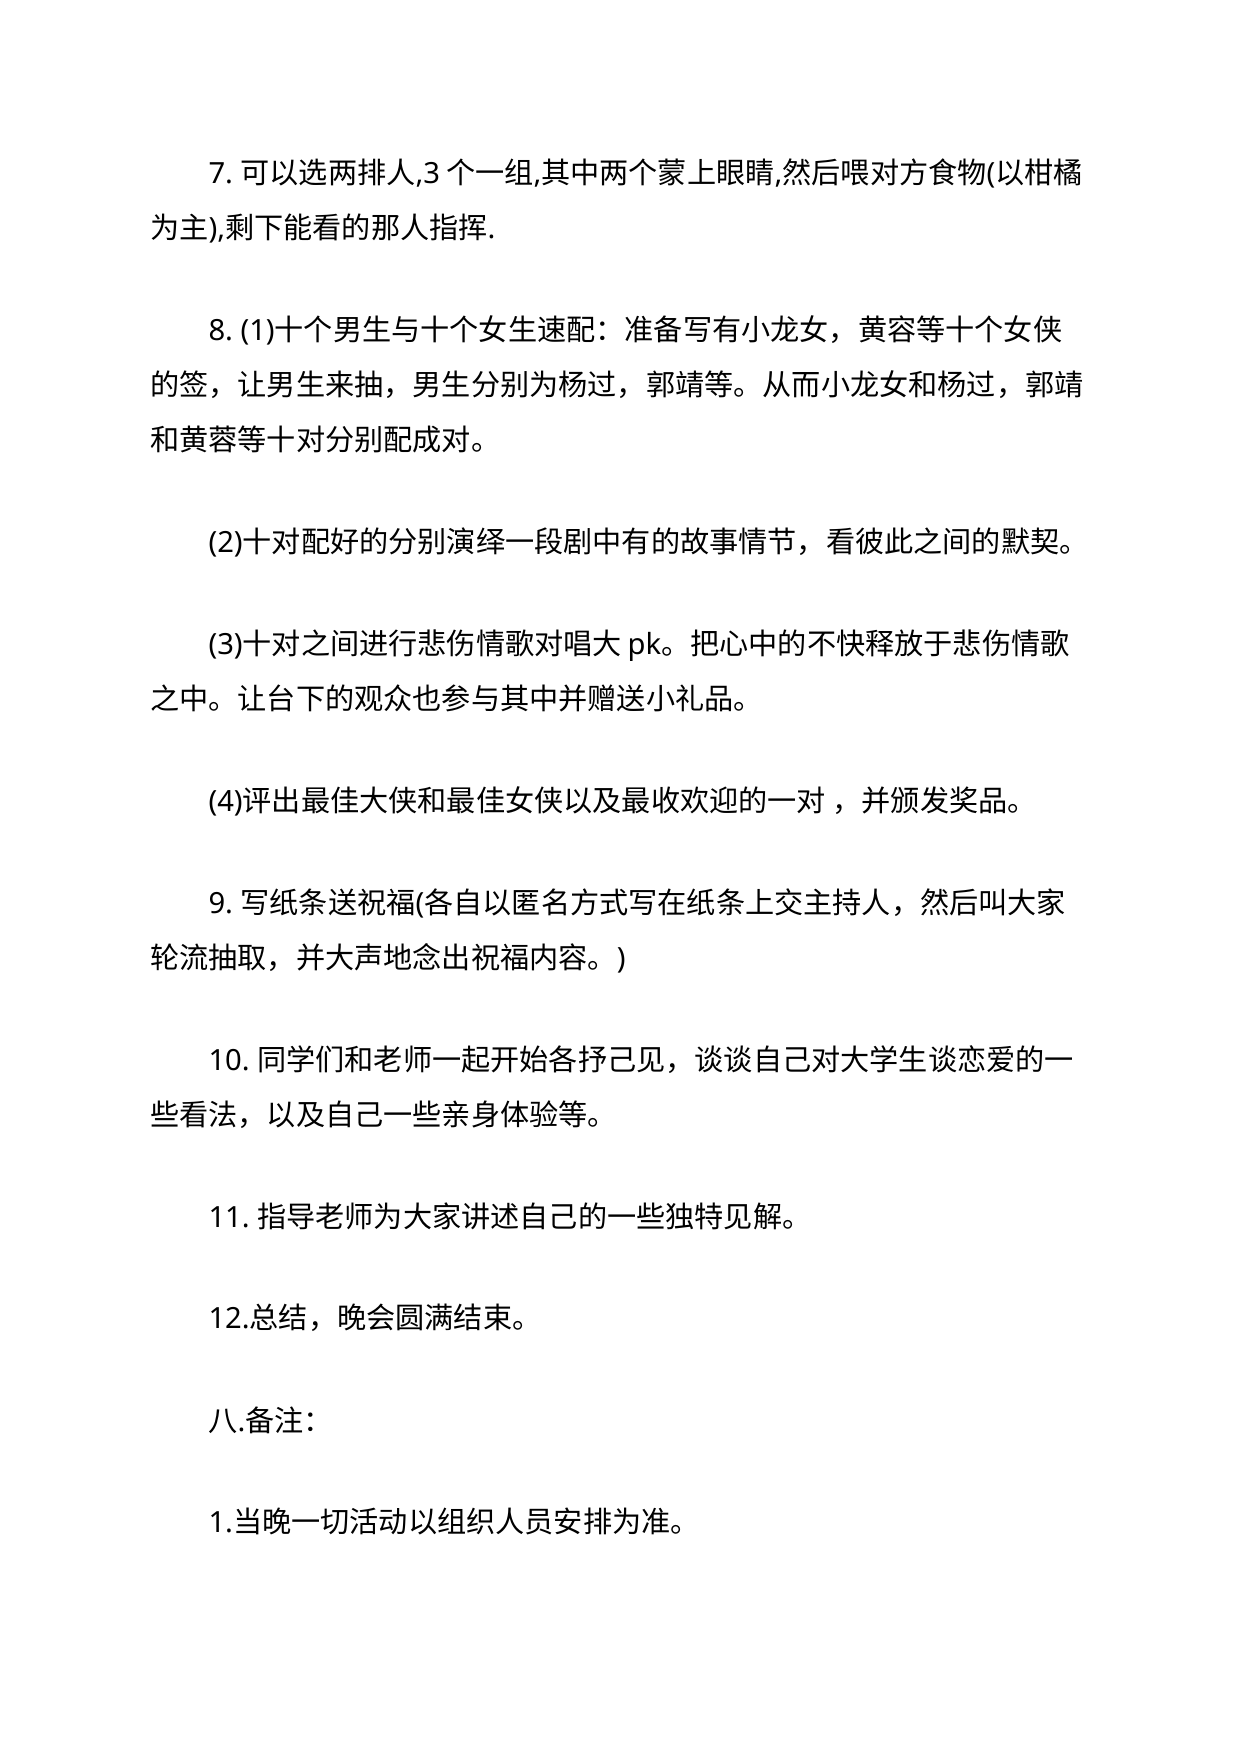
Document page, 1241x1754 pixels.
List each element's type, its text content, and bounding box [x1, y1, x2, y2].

text 8. (1)十个男生与十个女生速配：准备写有小龙女，黄容等十个女侠的签，让男生来抽，男生分别为杨过，郭靖等。从而小龙女和杨过，郭靖和黄蓉等十对分别配成对。 [150, 307, 1090, 459]
text 1.当晚一切活动以组织人员安排为准。 [150, 1499, 1090, 1541]
text 12.总结，晚会圆满结束。 [150, 1295, 1090, 1337]
text (3)十对之间进行悲伤情歌对唱大pk。把心中的不快释放于悲伤情歌之中。让台下的观众也参与其中并赠送小礼品。 [150, 621, 1090, 718]
text 9. 写纸条送祝福(各自以匿名方式写在纸条上交主持人，然后叫大家轮流抽取，并大声地念出祝福内容。) [150, 879, 1090, 977]
text 10. 同学们和老师一起开始各抒己见，谈谈自己对大学生谈恋爱的一些看法，以及自己一些亲身体验等。 [150, 1036, 1090, 1134]
text (2)十对配好的分别演绎一段剧中有的故事情节，看彼此之间的默契。 [150, 519, 1090, 561]
text (4)评出最佳大侠和最佳女侠以及最收欢迎的一对 ，并颁发奖品。 [150, 777, 1090, 820]
text 11. 指导老师为大家讲述自己的一些独特见解。 [150, 1193, 1090, 1236]
text 八.备注： [150, 1397, 1090, 1439]
text 7. 可以选两排人,3个一组,其中两个蒙上眼睛,然后喂对方食物(以柑橘为主),剩下能看的那人指挥. [150, 150, 1090, 247]
